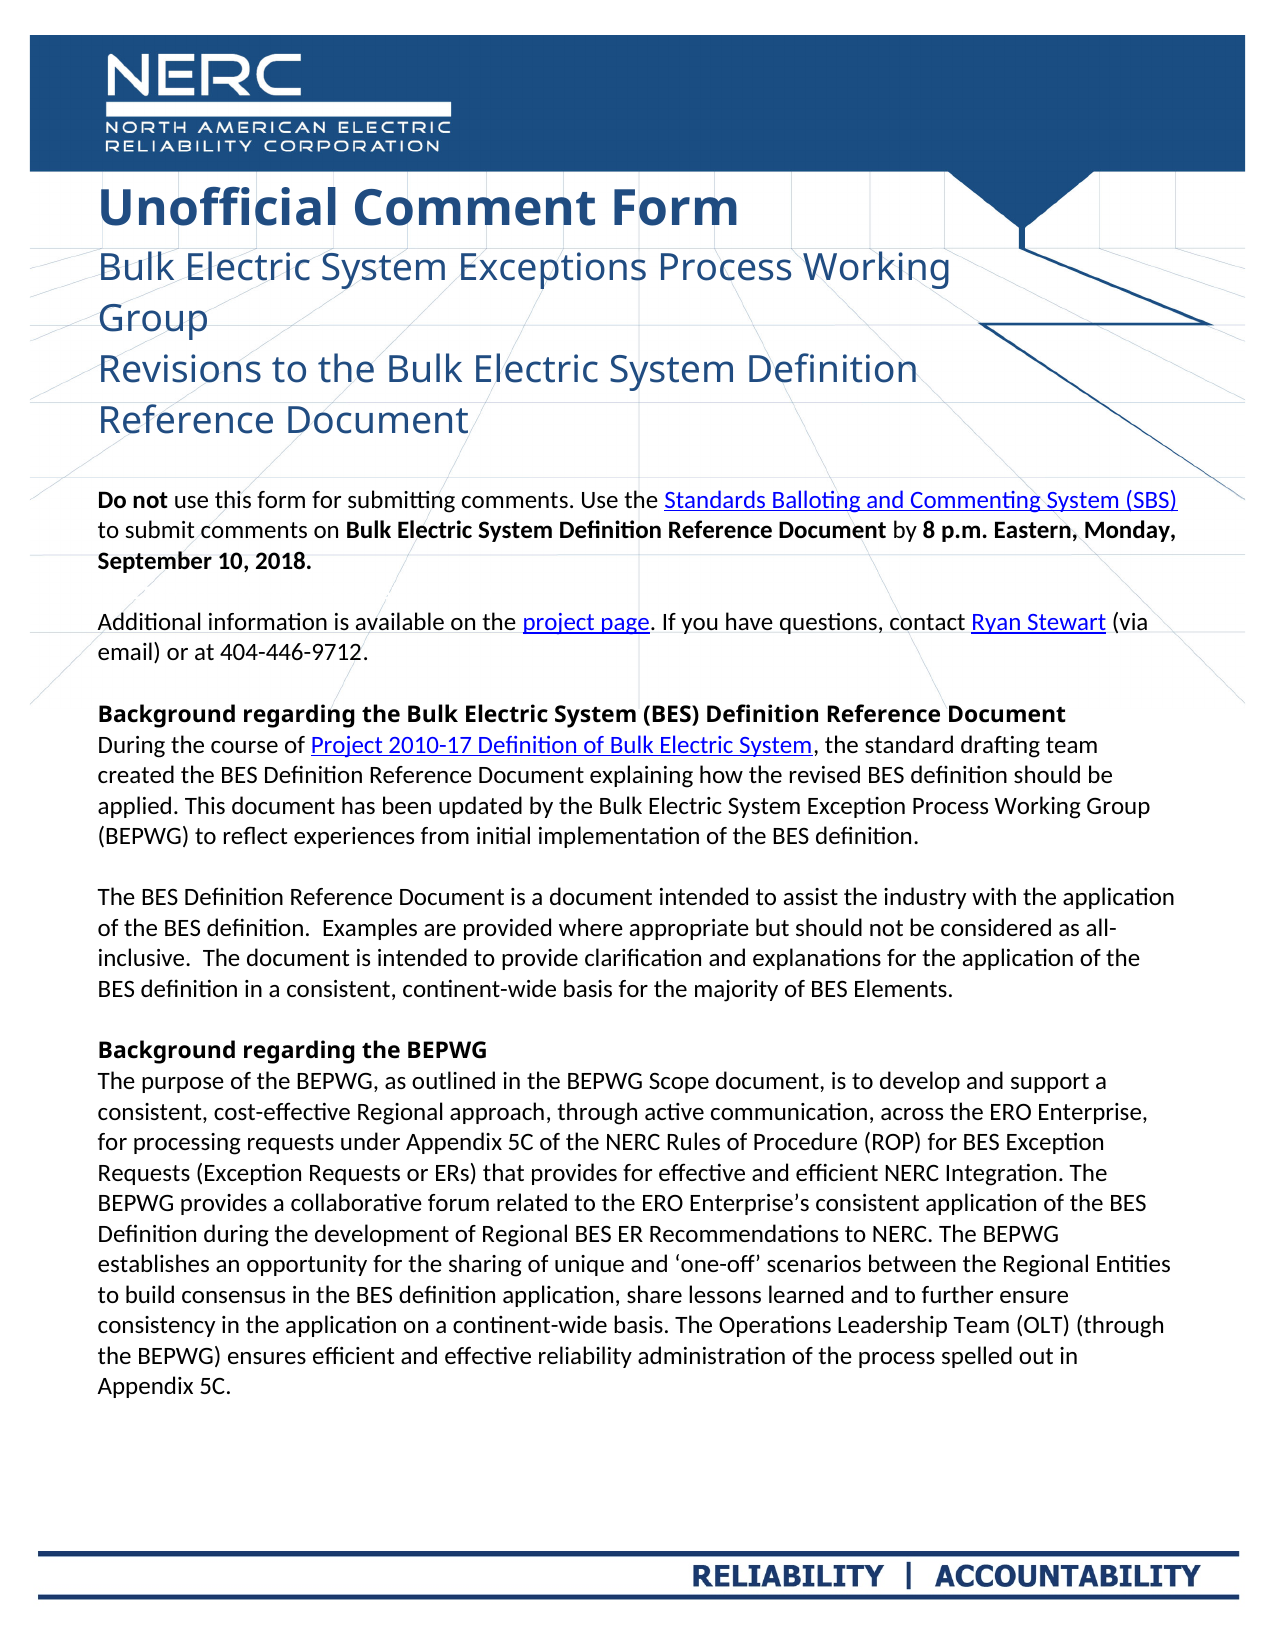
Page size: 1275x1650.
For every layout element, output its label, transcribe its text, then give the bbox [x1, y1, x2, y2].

text The purpose of the BEPWG, as outlined in the BEPWG Scope document, is to develop and support a consistent, cost-effective Regional approach, through active communication, across the ERO Enterprise, for processing requests under Appendix 5C of the NERC Rules of Procedure (ROP) for BES Exception Requests (Exception Requests or ERs) that provides for effective and efficient NERC Integration. The BEPWG provides a collaborative forum related to the ERO Enterprise’s consistent application of the BES Definition during the development of Regional BES ER Recommendations to NERC. The BEPWG establishes an opportunity for the sharing of unique and ‘one-off’ scenarios between the Regional Entities to build consensus in the BES definition application, share lessons learned and to further ensure consistency in the application on a continent-wide basis. The Operations Leadership Team (OLT) (through the BEPWG) ensures efficient and effective reliability administration of the process spelled out in Appendix 5C. [97, 1065, 1177, 1401]
picture [29, 35, 1245, 709]
text During the course of Project 2010-17 Definition of Bulk Electric System, the standard drafting team created the BES Definition Reference Document explaining how the revised BES definition should be applied. This document has been updated by the Bulk Electric System Exception Process Working Group (BEPWG) to reflect experiences from initial implementation of the BES definition. [97, 729, 1177, 851]
text Do not use this form for submitting comments. Use the Standards Balloting and Commenting System (SBS) to submit comments on Bulk Electric System Definition Reference Document by 8 p.m. Eastern, Monday, September 10, 2018. m. Eastern, Thursday, August 20, 2015 [97, 484, 1177, 606]
text Background regarding the BEPWG [97, 1034, 1177, 1065]
subtitle Bulk Electric System Exceptions Process Working Group [97, 240, 1063, 342]
text Additional information is available on the project page. If you have questions, contact Ryan Stewart (via email) or at 404-446-9712. [97, 606, 1177, 667]
title Unofficial Comment Form [97, 172, 1177, 240]
text The BES Definition Reference Document is a document intended to assist the industry with the application of the BES definition. Examples are provided where appropriate but should not be considered as all-inclusive. The document is intended to provide clarification and explanations for the application of the BES definition in a consistent, continent-wide basis for the majority of BES Elements. [97, 881, 1177, 1003]
picture [0, 1551, 1275, 1650]
subtitle Revisions to the Bulk Electric System Definition Reference Document [97, 342, 1063, 444]
text Background regarding the Bulk Electric System (BES) Definition Reference Document [97, 697, 1177, 729]
